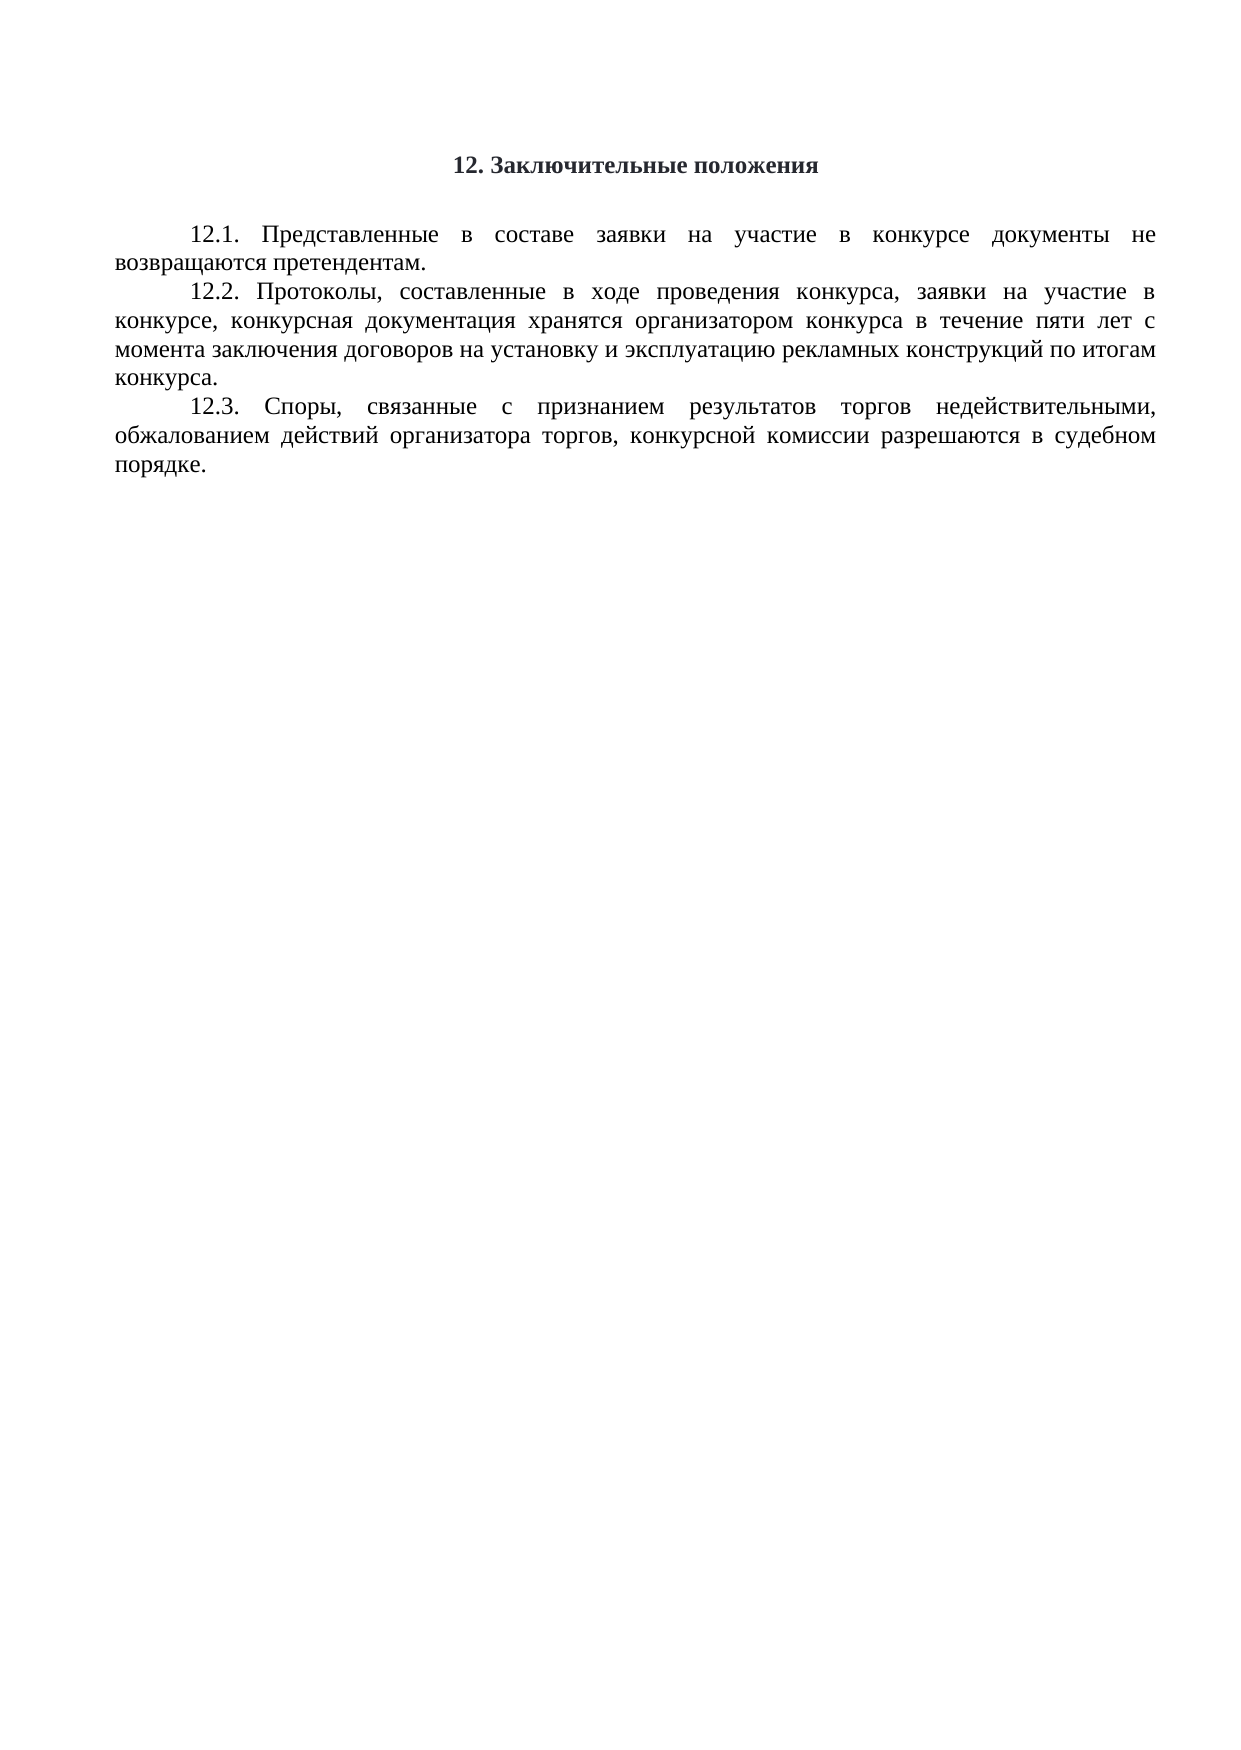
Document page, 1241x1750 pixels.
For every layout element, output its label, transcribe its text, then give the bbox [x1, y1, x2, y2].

text 12.2. Протоколы, составленные в ходе проведения конкурса, заявки на участие в конкурсе, конкурсная документация хранятся организатором конкурса в течение пяти лет с момента заключения договоров на установку и эксплуатацию рекламных конструкций по итогам конкурса. [114, 276, 1157, 391]
text 12.1. Представленные в составе заявки на участие в конкурсе документы не возвращаются претендентам. [114, 219, 1157, 276]
text 12.3. Споры, связанные с признанием результатов торгов недействительными, обжалованием действий организатора торгов, конкурсной комиссии разрешаются в судебном порядке. [114, 391, 1157, 477]
subtitle 12. Заключительные положения [114, 150, 1157, 179]
